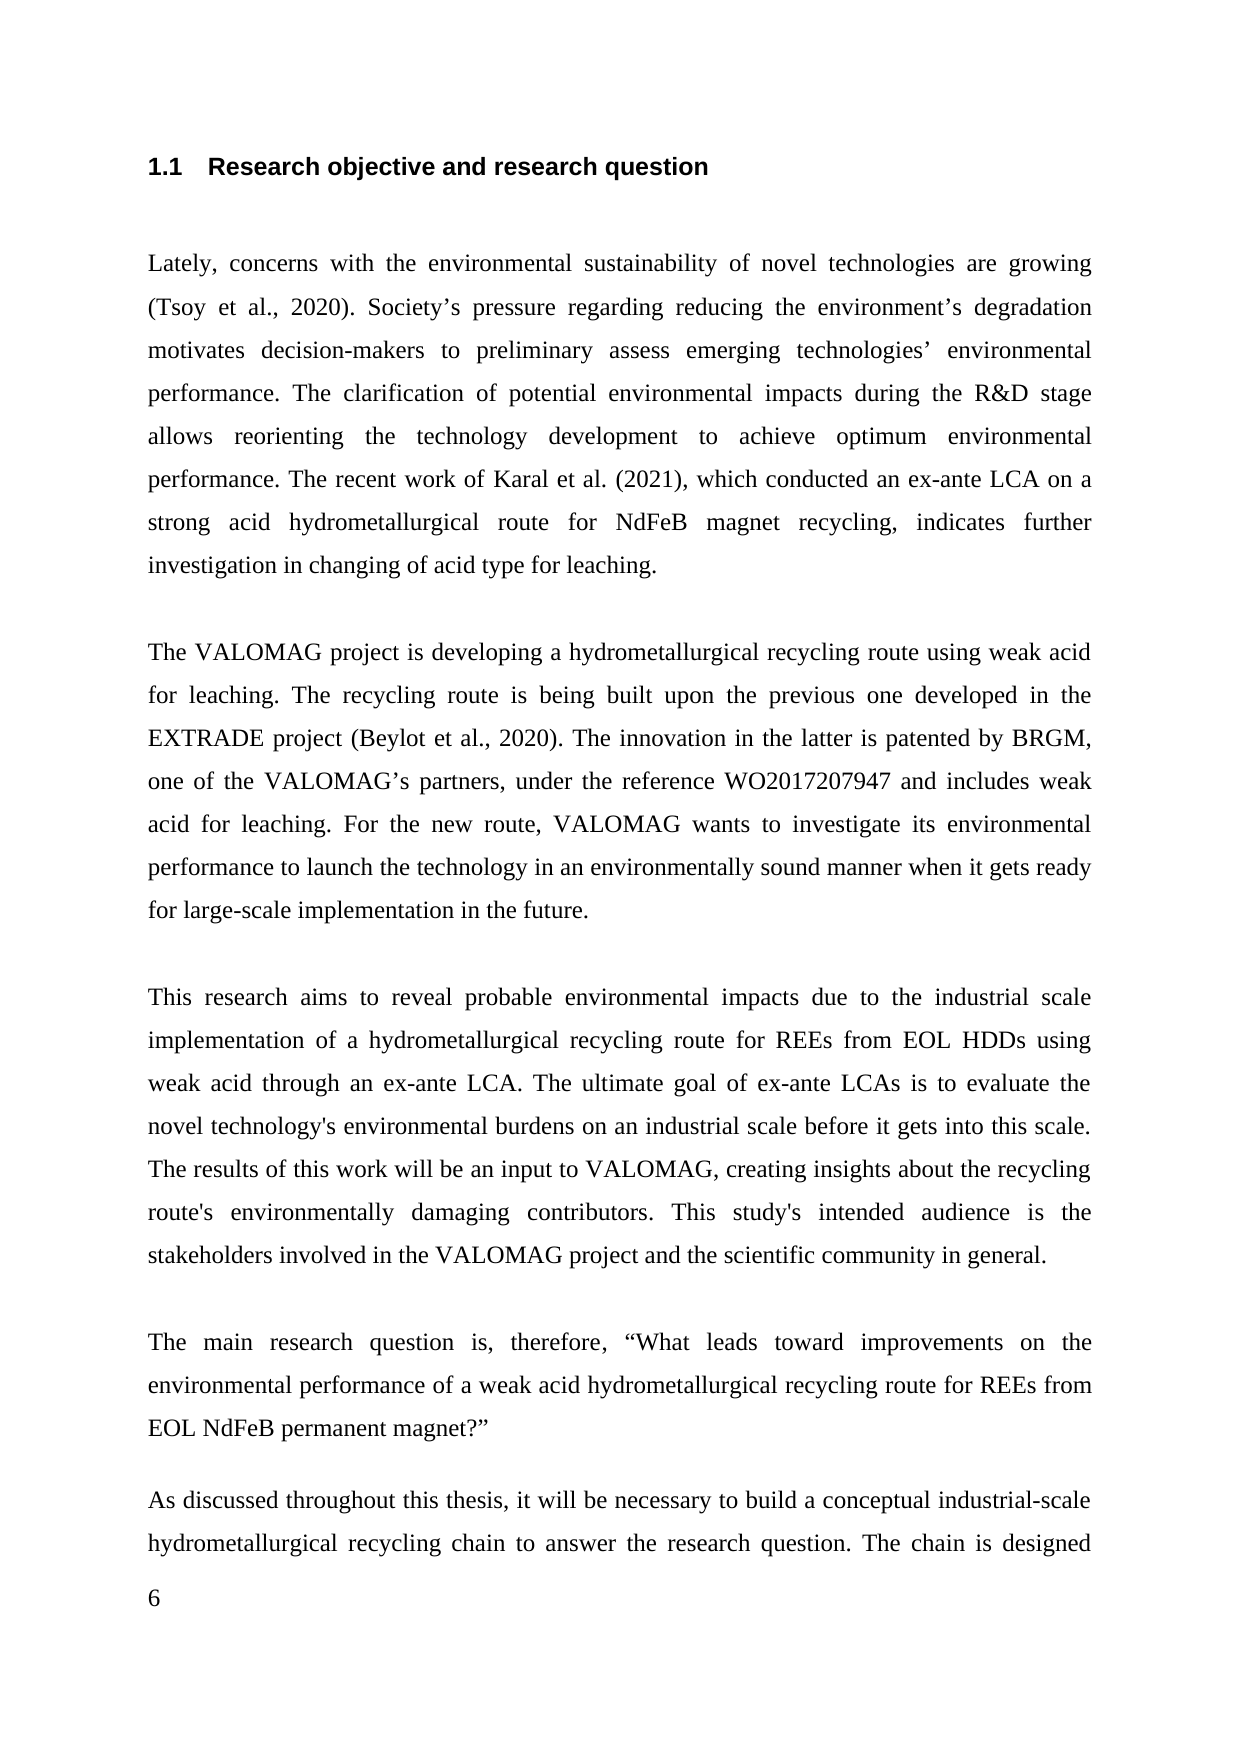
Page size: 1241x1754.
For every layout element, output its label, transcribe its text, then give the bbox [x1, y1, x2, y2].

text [148, 1485, 1092, 1557]
subtitle Research objective and research question [148, 152, 1092, 181]
text Lately, concerns with the environmental sustainability of novel technologies are growing (Tsoy et al., 2020). Society’s pressure regarding reducing the environment’s degradation motivates decision-makers to preliminary assess emerging technologies’ environmental performance. The clarification of potential environmental impacts during the R&D stage allows reorienting the technology development to achieve optimum environmental performance. The recent work of Karal et al. (2021), which conducted an ex-ante LCA on a strong acid hydrometallurgical route for NdFeB magnet recycling, indicates further investigation in changing of acid type for leaching. [148, 248, 1092, 579]
text The VALOMAG project is developing a hydrometallurgical recycling route using weak acid for leaching. The recycling route is being built upon the previous one developed in the EXTRADE project (Beylot et al., 2020). The innovation in the latter is patented by BRGM, one of the VALOMAG’s partners, under the reference WO2017207947 and includes weak acid for leaching. For the new route, VALOMAG wants to investigate its environmental performance to launch the technology in an environmentally sound manner when it gets ready for large-scale implementation in the future. [148, 637, 1092, 924]
text This research aims to reveal probable environmental impacts due to the industrial scale implementation of a hydrometallurgical recycling route for REEs from EOL HDDs using weak acid through an ex-ante LCA. The ultimate goal of ex-ante LCAs is to evaluate the novel technology's environmental burdens on an industrial scale before it gets into this scale. The results of this work will be an input to VALOMAG, creating insights about the recycling route's environmentally damaging contributors. This study's intended audience is the stakeholders involved in the VALOMAG project and the scientific community in general. [148, 982, 1092, 1269]
text The main research question is, therefore, “What leads toward improvements on the environmental performance of a weak acid hydrometallurgical recycling route for REEs from EOL NdFeB permanent magnet?” [148, 1327, 1092, 1442]
